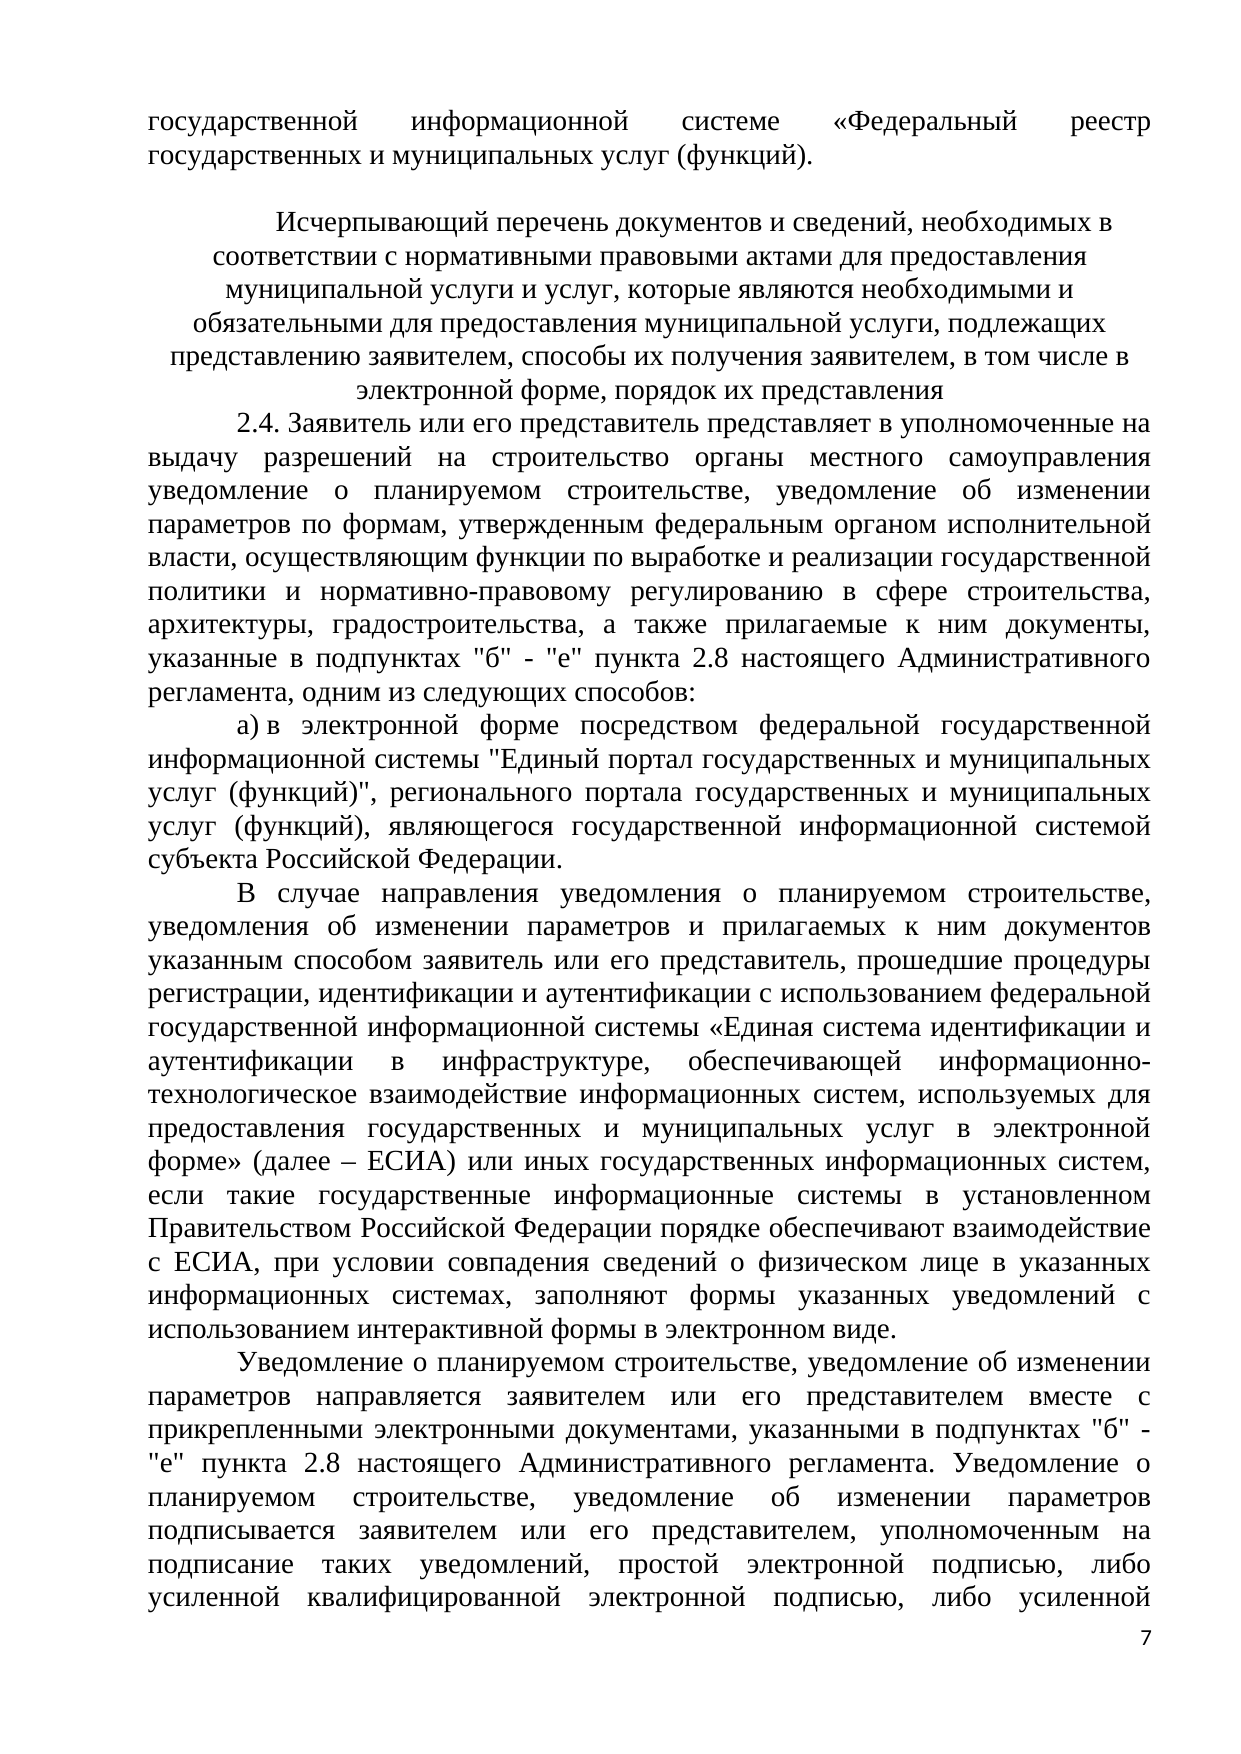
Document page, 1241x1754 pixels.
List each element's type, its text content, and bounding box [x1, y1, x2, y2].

text 2.4. Заявитель или его представитель представляет в уполномоченные на выдачу разрешений на строительство органы местного самоуправления уведомление о планируемом строительстве, уведомление об изменении параметров по формам, утвержденным федеральным органом исполнительной власти, осуществляющим функции по выработке и реализации государственной политики и нормативно-правовому регулированию в сфере строительства, архитектуры, градостроительства, а также прилагаемые к ним документы, указанные в подпунктах "б" - "е" пункта 2.8 настоящего Административного регламента, одним из следующих способов: [148, 405, 1152, 707]
text В случае направления уведомления о планируемом строительстве, уведомления об изменении параметров и прилагаемых к ним документов указанным способом заявитель или его представитель, прошедшие процедуры регистрации, идентификации и аутентификации с использованием федеральной государственной информационной системы «Единая система идентификации и аутентификации в инфраструктуре, обеспечивающей информационно-технологическое взаимодействие информационных систем, используемых для предоставления государственных и муниципальных услуг в электронной форме» (далее – ЕСИА) или иных государственных информационных систем, если такие государственные информационные системы в установленном Правительством Российской Федерации порядке обеспечивают взаимодействие с ЕСИА, при условии совпадения сведений о физическом лице в указанных информационных системах, заполняют формы указанных уведомлений с использованием интерактивной формы в электронном виде. [148, 875, 1152, 1344]
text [148, 1344, 1152, 1613]
text Исчерпывающий перечень документов и сведений, необходимых в соответствии с нормативными правовыми актами для предоставления муниципальной услуги и услуг, которые являются необходимыми и обязательными для предоставления муниципальной услуги, подлежащих представлению заявителем, способы их получения заявителем, в том числе в электронной форме, порядок их представления [148, 204, 1152, 405]
text а) в электронной форме посредством федеральной государственной информационной системы "Единый портал государственных и муниципальных услуг (функций)", регионального портала государственных и муниципальных услуг (функций), являющегося государственной информационной системой субъекта Российской Федерации. [148, 707, 1152, 875]
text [148, 103, 1152, 171]
